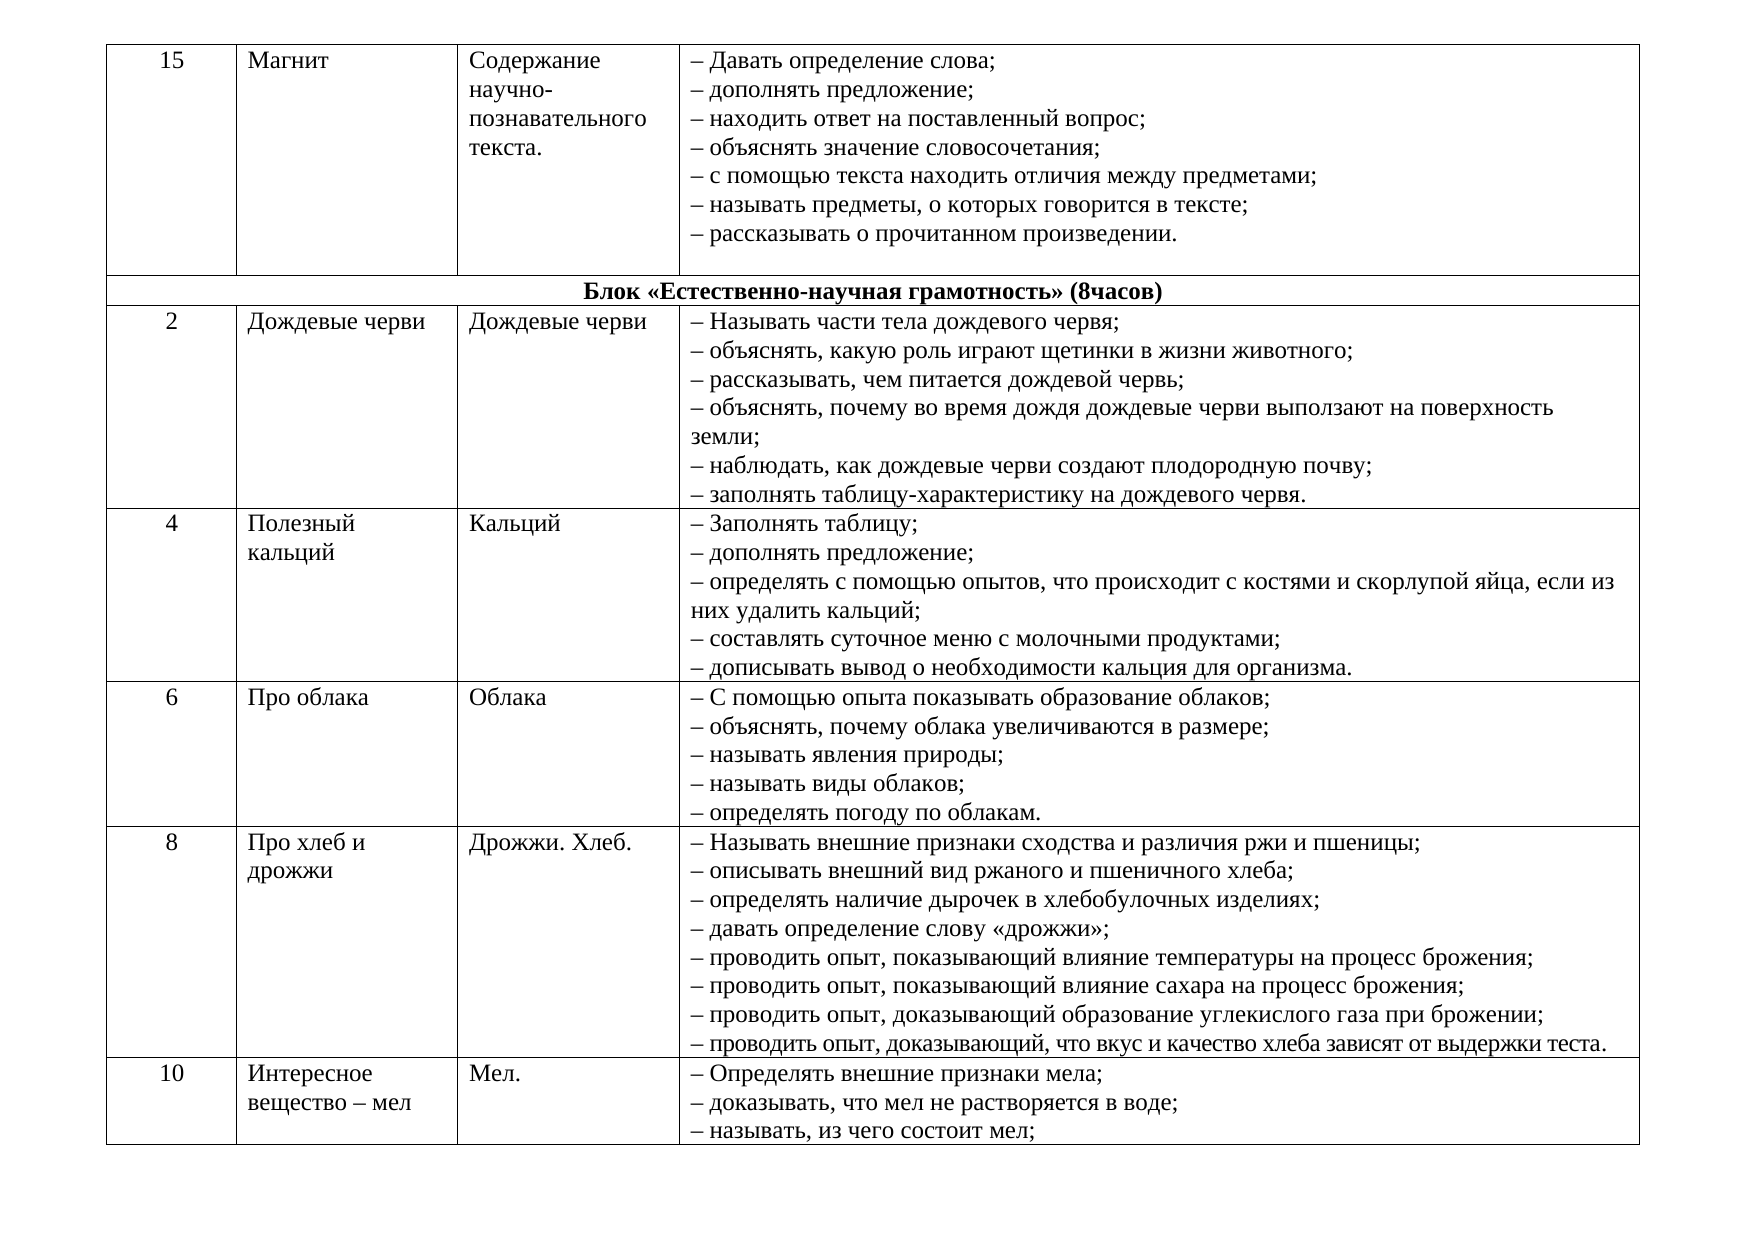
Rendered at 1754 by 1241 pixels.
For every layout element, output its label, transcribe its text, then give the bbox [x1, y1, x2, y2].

table_cell Полезный кальций [237, 509, 457, 681]
table_cell – Называть части тела дождевого червя; – объяснять, какую роль играют щетинки в жизни животного; – рассказывать, чем питается дождевой червь; – объяснять, почему во время дождя дождевые черви выползают на поверхность земли; – наблюдать, как дождевые черви создают плодородную почву; – заполнять таблицу-характеристику на дождевого червя. [680, 306, 1639, 507]
table_cell Мел. [458, 1058, 679, 1144]
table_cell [237, 1058, 457, 1144]
table_cell Блок «Естественно-научная грамотность» (8часов) [107, 276, 1639, 305]
table_cell 10 [107, 1058, 236, 1144]
table_cell 15 [107, 45, 236, 275]
table_cell Про облака [237, 682, 457, 826]
table_cell – Заполнять таблицу; – дополнять предложение; – определять с помощью опытов, что происходит с костями и скорлупой яйца, если из них удалить кальций; – составлять суточное меню с молочными продуктами; – дописывать вывод о необходимости кальция для организма. [680, 509, 1639, 681]
table_cell Облака [458, 682, 679, 826]
table_cell Дождевые черви [458, 306, 679, 507]
table_cell – Называть внешние признаки сходства и различия ржи и пшеницы; – описывать внешний вид ржаного и пшеничного хлеба; – определять наличие дырочек в хлебобулочных изделиях; – давать определение слову «дрожжи»; – проводить опыт, показывающий влияние температуры на процесс брожения; – проводить опыт, показывающий влияние сахара на процесс брожения; – проводить опыт, доказывающий образование углекислого газа при брожении; – проводить опыт, доказывающий, что вкус и качество хлеба зависят от выдержки теста. [680, 827, 1639, 1057]
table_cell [458, 45, 679, 275]
table_cell Магнит [237, 45, 457, 275]
table_cell Про хлеб и дрожжи [237, 827, 457, 1057]
table_cell 6 [107, 682, 236, 826]
table_cell 2 [107, 306, 236, 507]
table_cell Дрожжи. Хлеб. [458, 827, 679, 1057]
table_cell Кальций [458, 509, 679, 681]
table_cell 8 [107, 827, 236, 1057]
table_cell – С помощью опыта показывать образование облаков; – объяснять, почему облака увеличиваются в размере; – называть явления природы; – называть виды облаков; – определять погоду по облакам. [680, 682, 1639, 826]
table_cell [680, 1058, 1639, 1144]
table_cell 4 [107, 509, 236, 681]
table_cell – Давать определение слова; – дополнять предложение; – находить ответ на поставленный вопрос; – объяснять значение словосочетания; – с помощью текста находить отличия между предметами; – называть предметы, о которых говорится в тексте; – рассказывать о прочитанном произведении. [680, 45, 1639, 275]
table_cell Дождевые черви [237, 306, 457, 507]
